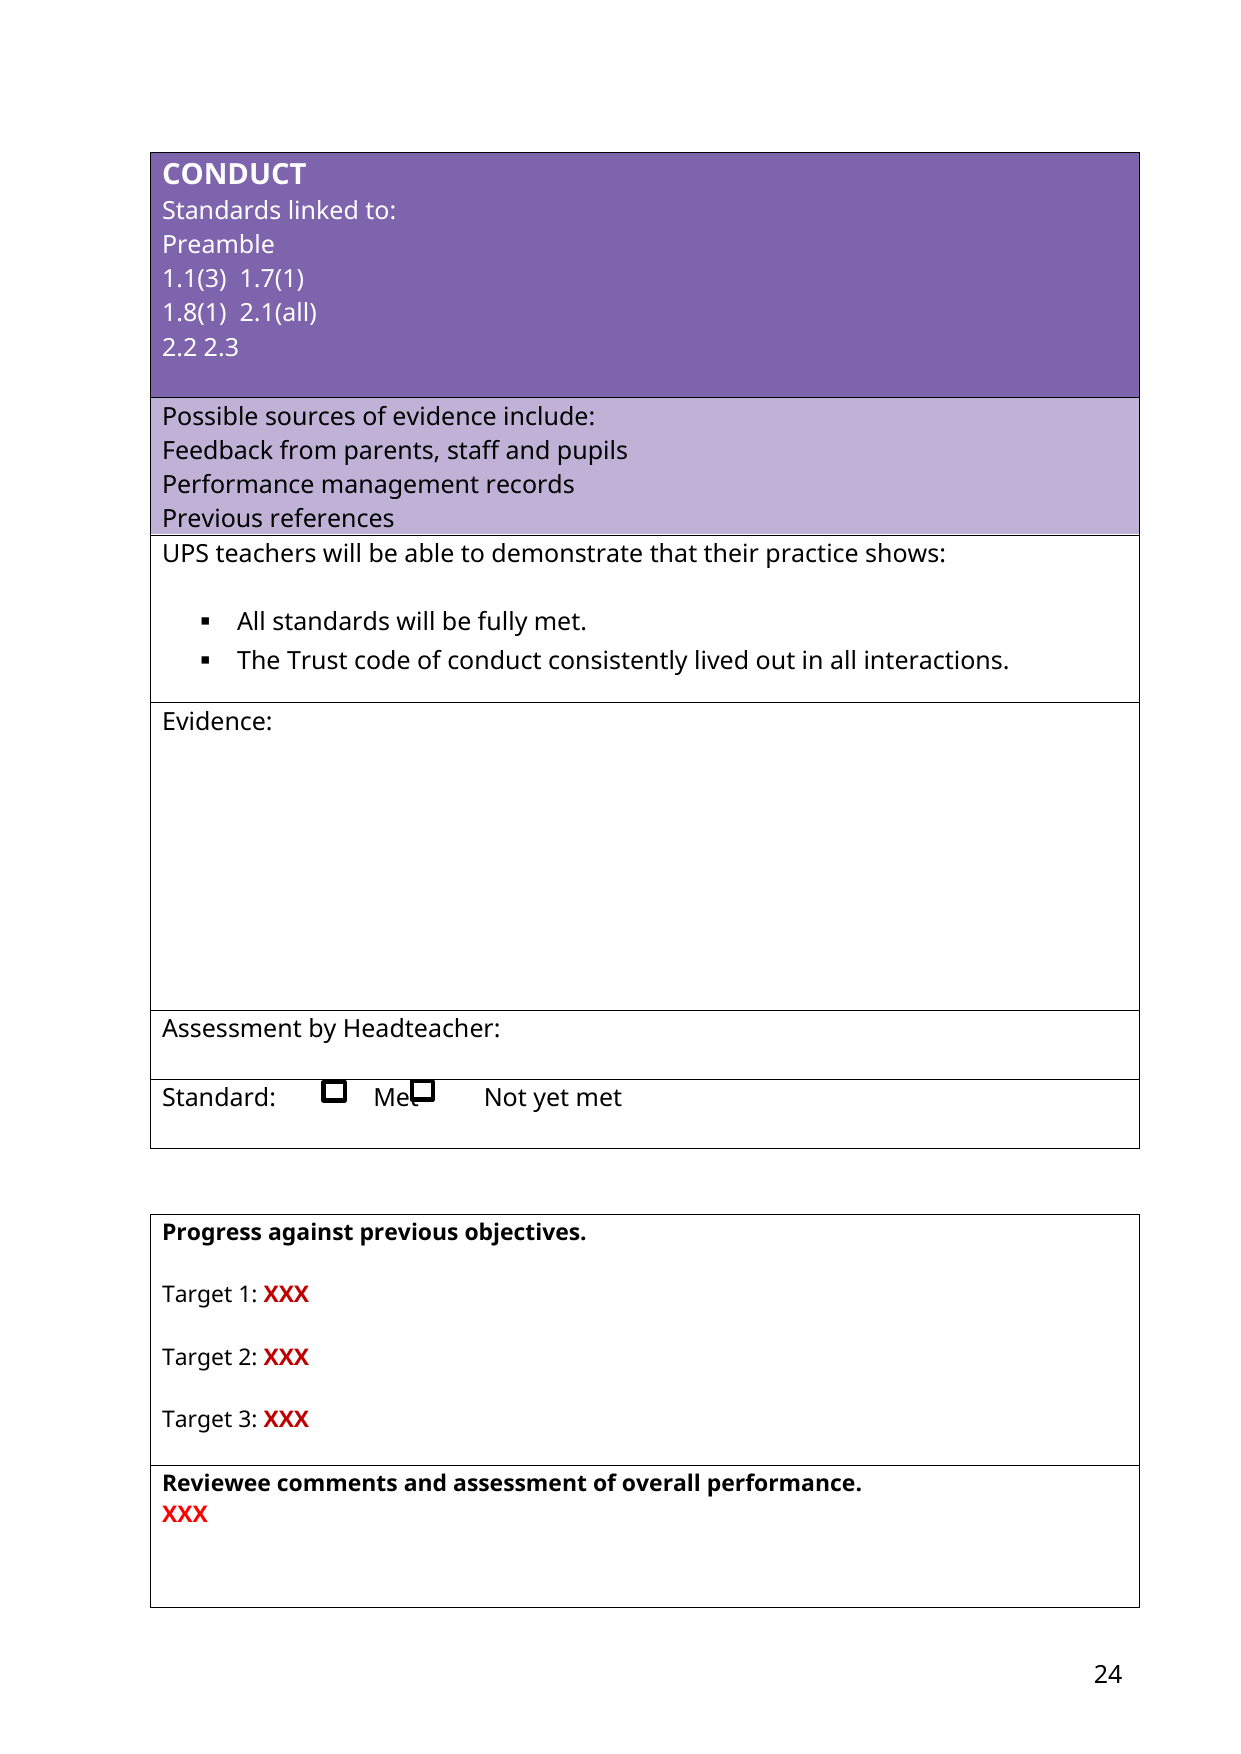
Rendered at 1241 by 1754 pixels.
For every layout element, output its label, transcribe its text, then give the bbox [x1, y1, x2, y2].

table_cell UPS teachers will be able to demonstrate that their practice shows: All standards will be fully met. The Trust code of conduct consistently lived out in all interactions. [151, 536, 1139, 702]
table_cell Possible sources of evidence include: Feedback from parents, staff and pupils Performance management records Previous references [151, 398, 1139, 534]
table_cell Assessment by Headteacher: [151, 1011, 1139, 1079]
table_header Progress against previous objectives. Target 1: XXX Target 2: XXX Target 3: XXX [151, 1215, 1139, 1465]
table_header CONDUCT Standards linked to: Preamble 1.1(3) 1.7(1) 1.8(1) 2.1(all) 2.2 2.3 [151, 153, 1139, 397]
table_cell Reviewee comments and assessment of overall performance. XXX [151, 1466, 1139, 1607]
table_cell Standard: Met Not yet met [151, 1080, 1139, 1148]
table_cell Evidence: [151, 703, 1139, 1010]
